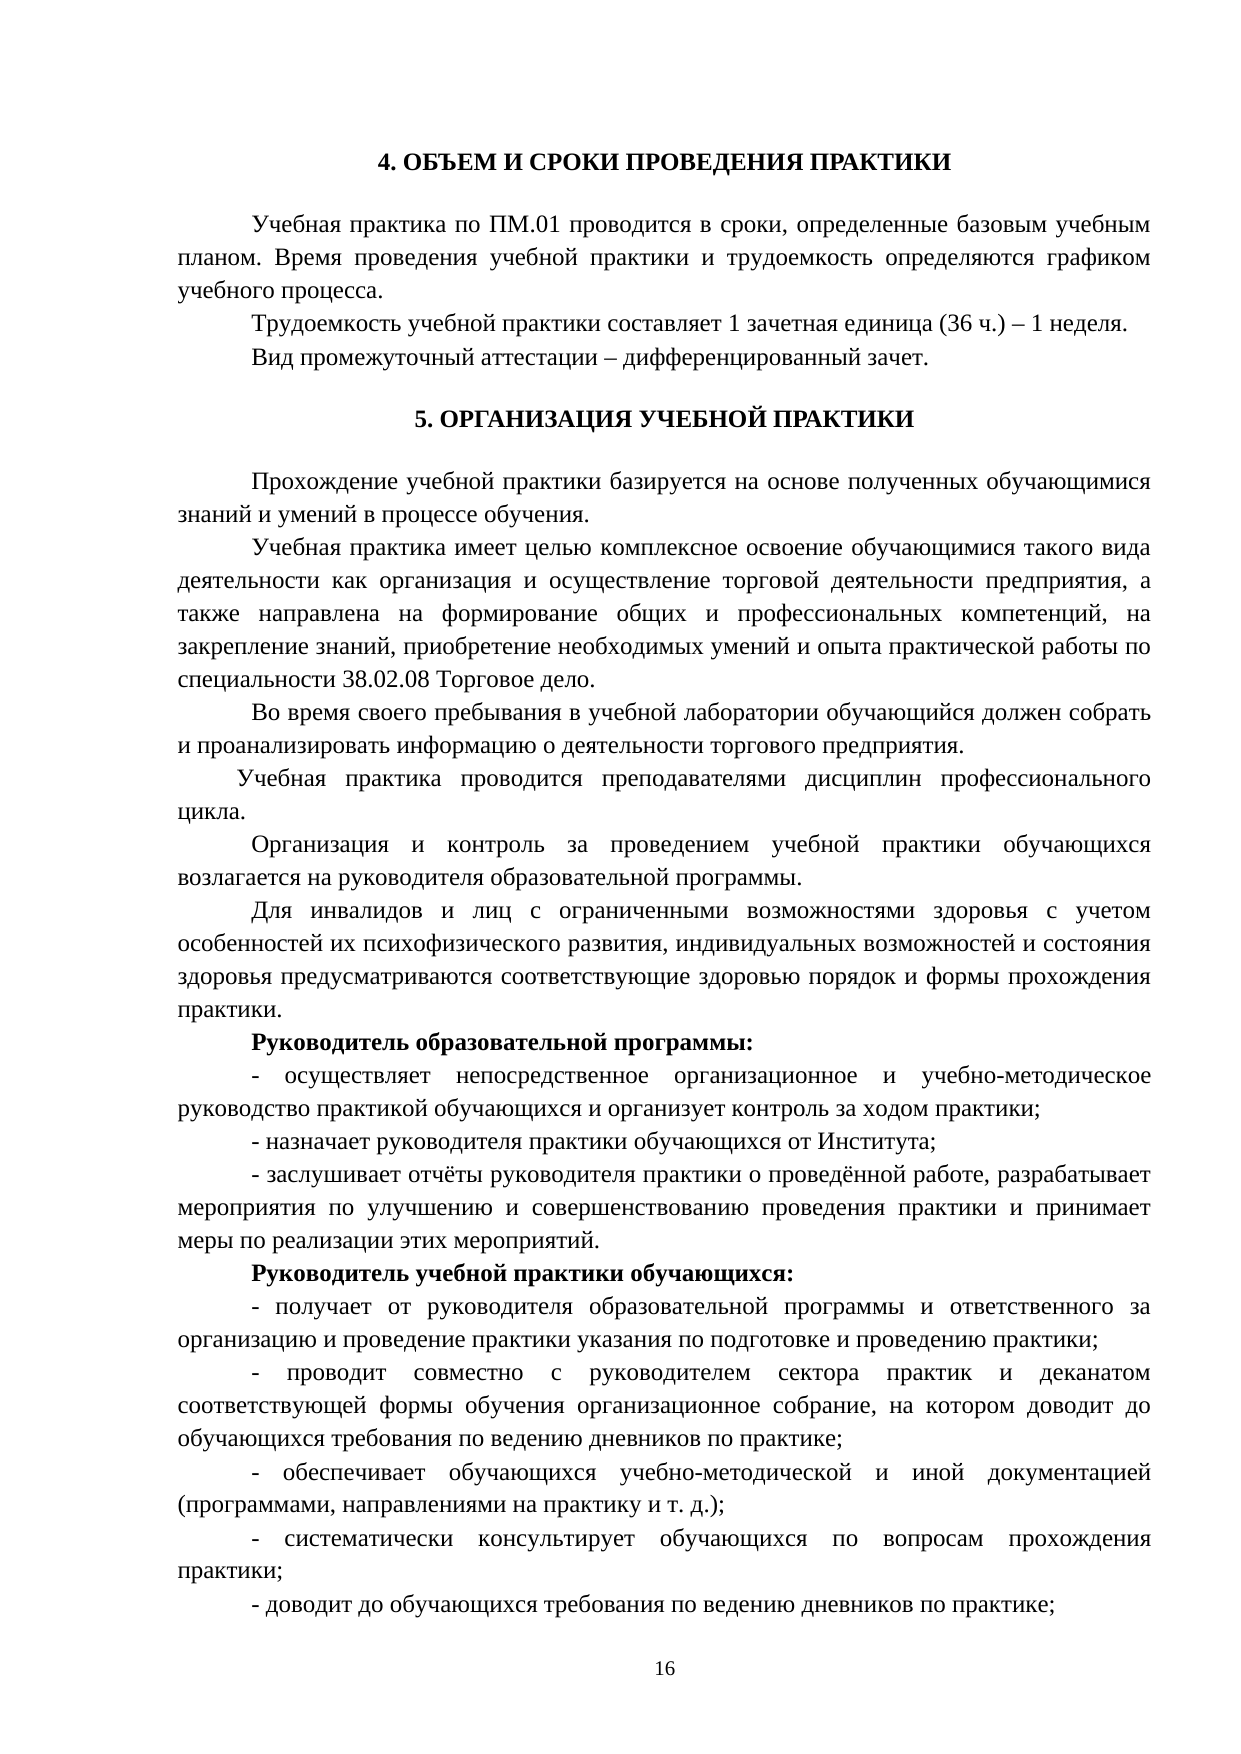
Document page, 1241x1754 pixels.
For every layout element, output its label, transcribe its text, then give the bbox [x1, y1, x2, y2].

text - получает от руководителя образовательной программы и ответственного за организацию и проведение практики указания по подготовке и проведению практики; [177, 1291, 1152, 1353]
text - систематически консультирует обучающихся по вопросам прохождения практики; [177, 1523, 1152, 1584]
text - назначает руководителя практики обучающихся от Института; [177, 1126, 1152, 1155]
text Для инвалидов и лиц с ограниченными возможностями здоровья с учетом особенностей их психофизического развития, индивидуальных возможностей и состояния здоровья предусматриваются соответствующие здоровью порядок и формы прохождения практики. [177, 895, 1152, 1023]
text - доводит до обучающихся требования по ведению дневников по практике; [177, 1589, 1152, 1617]
text Учебная практика по ПМ.01 проводится в сроки, определенные базовым учебным планом. Время проведения учебной практики и трудоемкость определяются графиком учебного процесса. [177, 209, 1152, 304]
subtitle 4. ОБЪЕМ И СРОКИ ПРОВЕДЕНИЯ ПРАКТИКИ [177, 147, 1152, 176]
subtitle 5. ОРГАНИЗАЦИЯ УЧЕБНОЙ ПРАКТИКИ [177, 404, 1152, 432]
text Вид промежуточный аттестации – дифференцированный зачет. [177, 342, 1152, 370]
text Руководитель учебной практики обучающихся: [177, 1258, 1152, 1287]
text Трудоемкость учебной практики составляет 1 зачетная единица (36 ч.) – 1 неделя. [177, 308, 1152, 337]
text Организация и контроль за проведением учебной практики обучающихся возлагается на руководителя образовательной программы. [177, 829, 1152, 891]
text Учебная практика проводится преподавателями дисциплин профессионального цикла. [177, 763, 1152, 825]
text - обеспечивает обучающихся учебно-методической и иной документацией (программами, направлениями на практику и т. д.); [177, 1457, 1152, 1518]
text Прохождение учебной практики базируется на основе полученных обучающимися знаний и умений в процессе обучения. [177, 466, 1152, 528]
text Руководитель образовательной программы: [177, 1027, 1152, 1056]
text Во время своего пребывания в учебной лаборатории обучающийся должен собрать и проанализировать информацию о деятельности торгового предприятия. [177, 697, 1152, 759]
text - заслушивает отчёты руководителя практики о проведённой работе, разрабатывает мероприятия по улучшению и совершенствованию проведения практики и принимает меры по реализации этих мероприятий. [177, 1159, 1152, 1254]
text - проводит совместно с руководителем сектора практик и деканатом соответствующей формы обучения организационное собрание, на котором доводит до обучающихся требования по ведению дневников по практике; [177, 1357, 1152, 1452]
text Учебная практика имеет целью комплексное освоение обучающимися такого вида деятельности как организация и осуществление торговой деятельности предприятия, а также направлена на формирование общих и профессиональных компетенций, на закрепление знаний, приобретение необходимых умений и опыта практической работы по специальности 38.02.08 Торговое дело. [177, 532, 1152, 693]
text - осуществляет непосредственное организационное и учебно-методическое руководство практикой обучающихся и организует контроль за ходом практики; [177, 1060, 1152, 1122]
